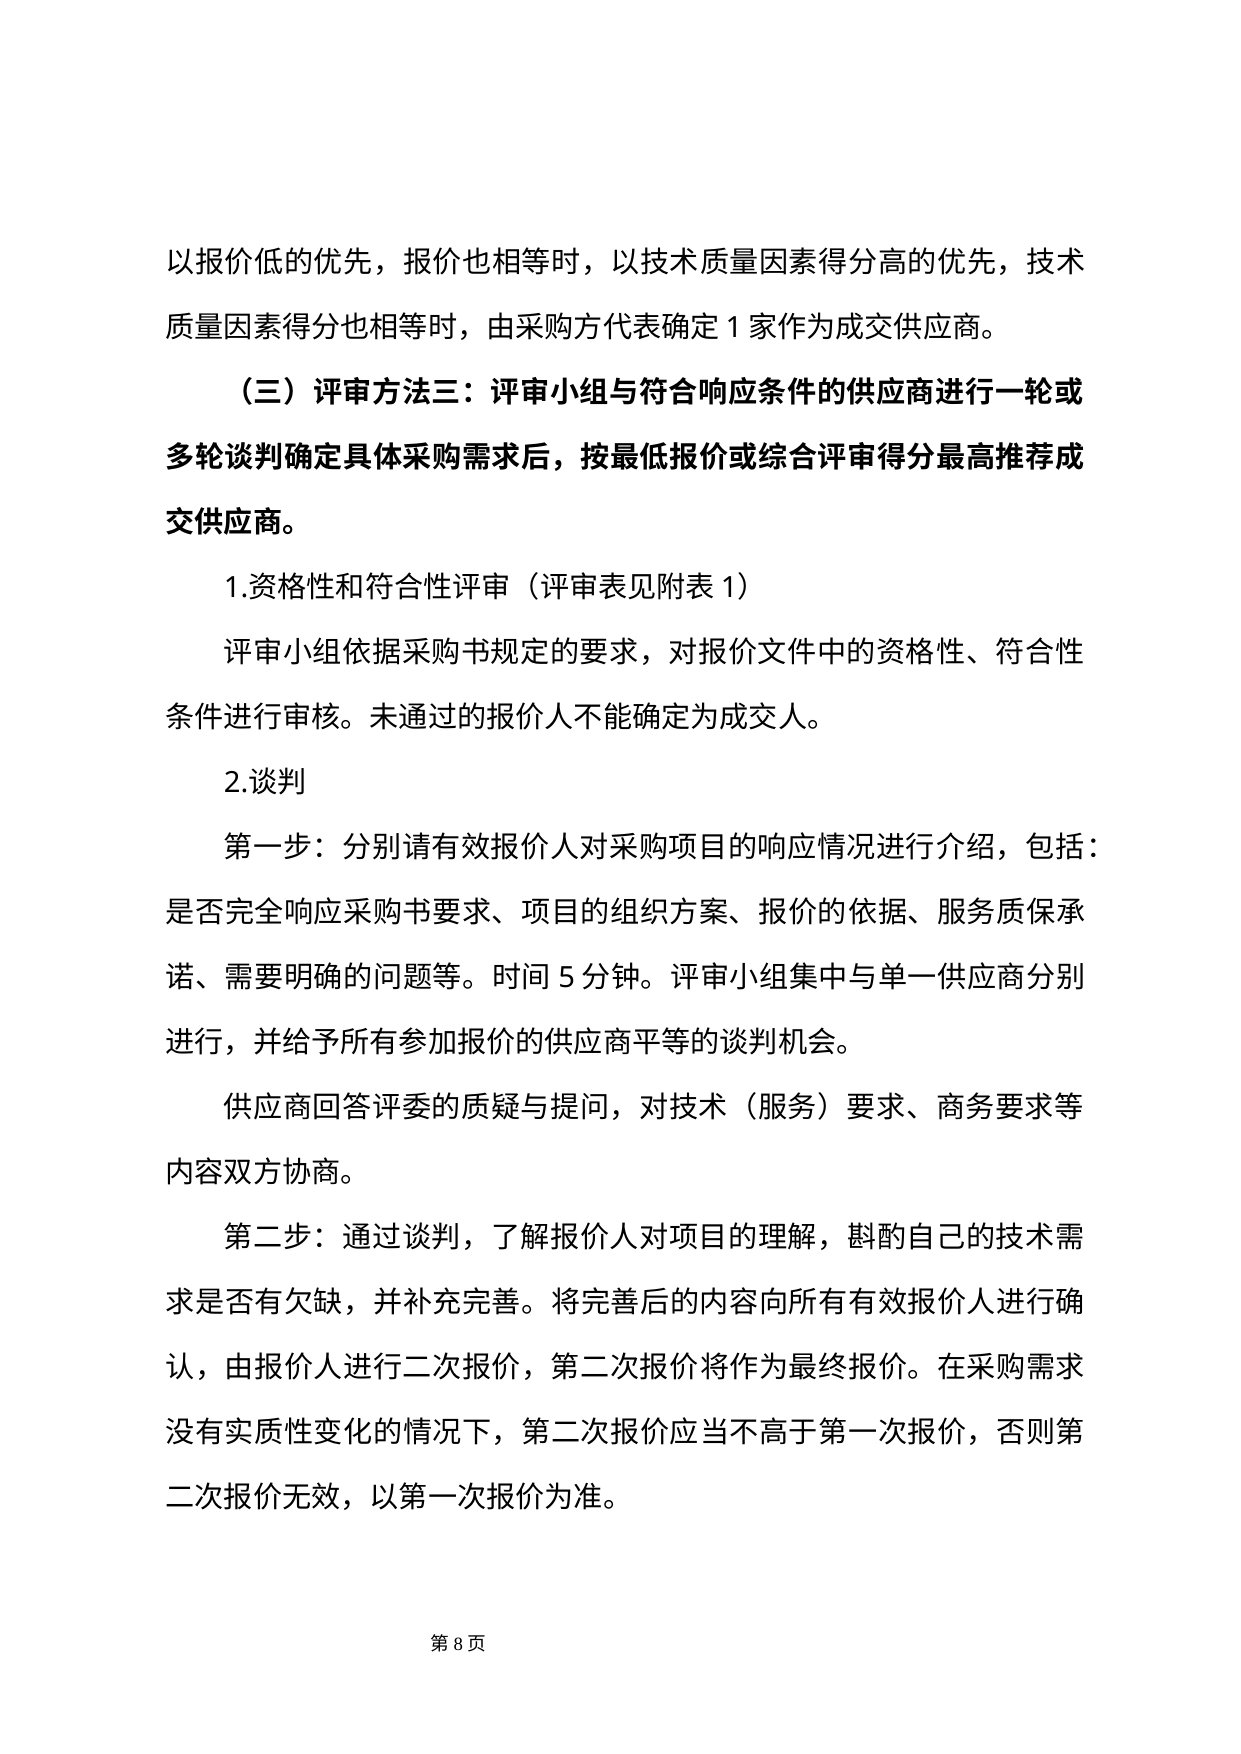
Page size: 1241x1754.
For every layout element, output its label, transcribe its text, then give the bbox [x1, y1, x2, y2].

text 2.谈判 [165, 747, 1087, 812]
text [165, 227, 1087, 357]
text 第二步：通过谈判，了解报价人对项目的理解，斟酌自己的技术需求是否有欠缺，并补充完善。将完善后的内容向所有有效报价人进行确认，由报价人进行二次报价，第二次报价将作为最终报价。在采购需求没有实质性变化的情况下，第二次报价应当不高于第一次报价，否则第二次报价无效，以第一次报价为准。 [165, 1202, 1087, 1527]
text 供应商回答评委的质疑与提问，对技术（服务）要求、商务要求等内容双方协商。 [165, 1072, 1087, 1202]
text 评审小组依据采购书规定的要求，对报价文件中的资格性、符合性条件进行审核。未通过的报价人不能确定为成交人。 [165, 617, 1087, 747]
text 第一步：分别请有效报价人对采购项目的响应情况进行介绍，包括：是否完全响应采购书要求、项目的组织方案、报价的依据、服务质保承诺、需要明确的问题等。时间5分钟。评审小组集中与单一供应商分别进行，并给予所有参加报价的供应商平等的谈判机会。 [165, 812, 1087, 1072]
text （三）评审方法三：评审小组与符合响应条件的供应商进行一轮或多轮谈判确定具体采购需求后，按最低报价或综合评审得分最高推荐成交供应商。 [165, 357, 1087, 552]
text 1.资格性和符合性评审（评审表见附表1） [165, 552, 1087, 617]
